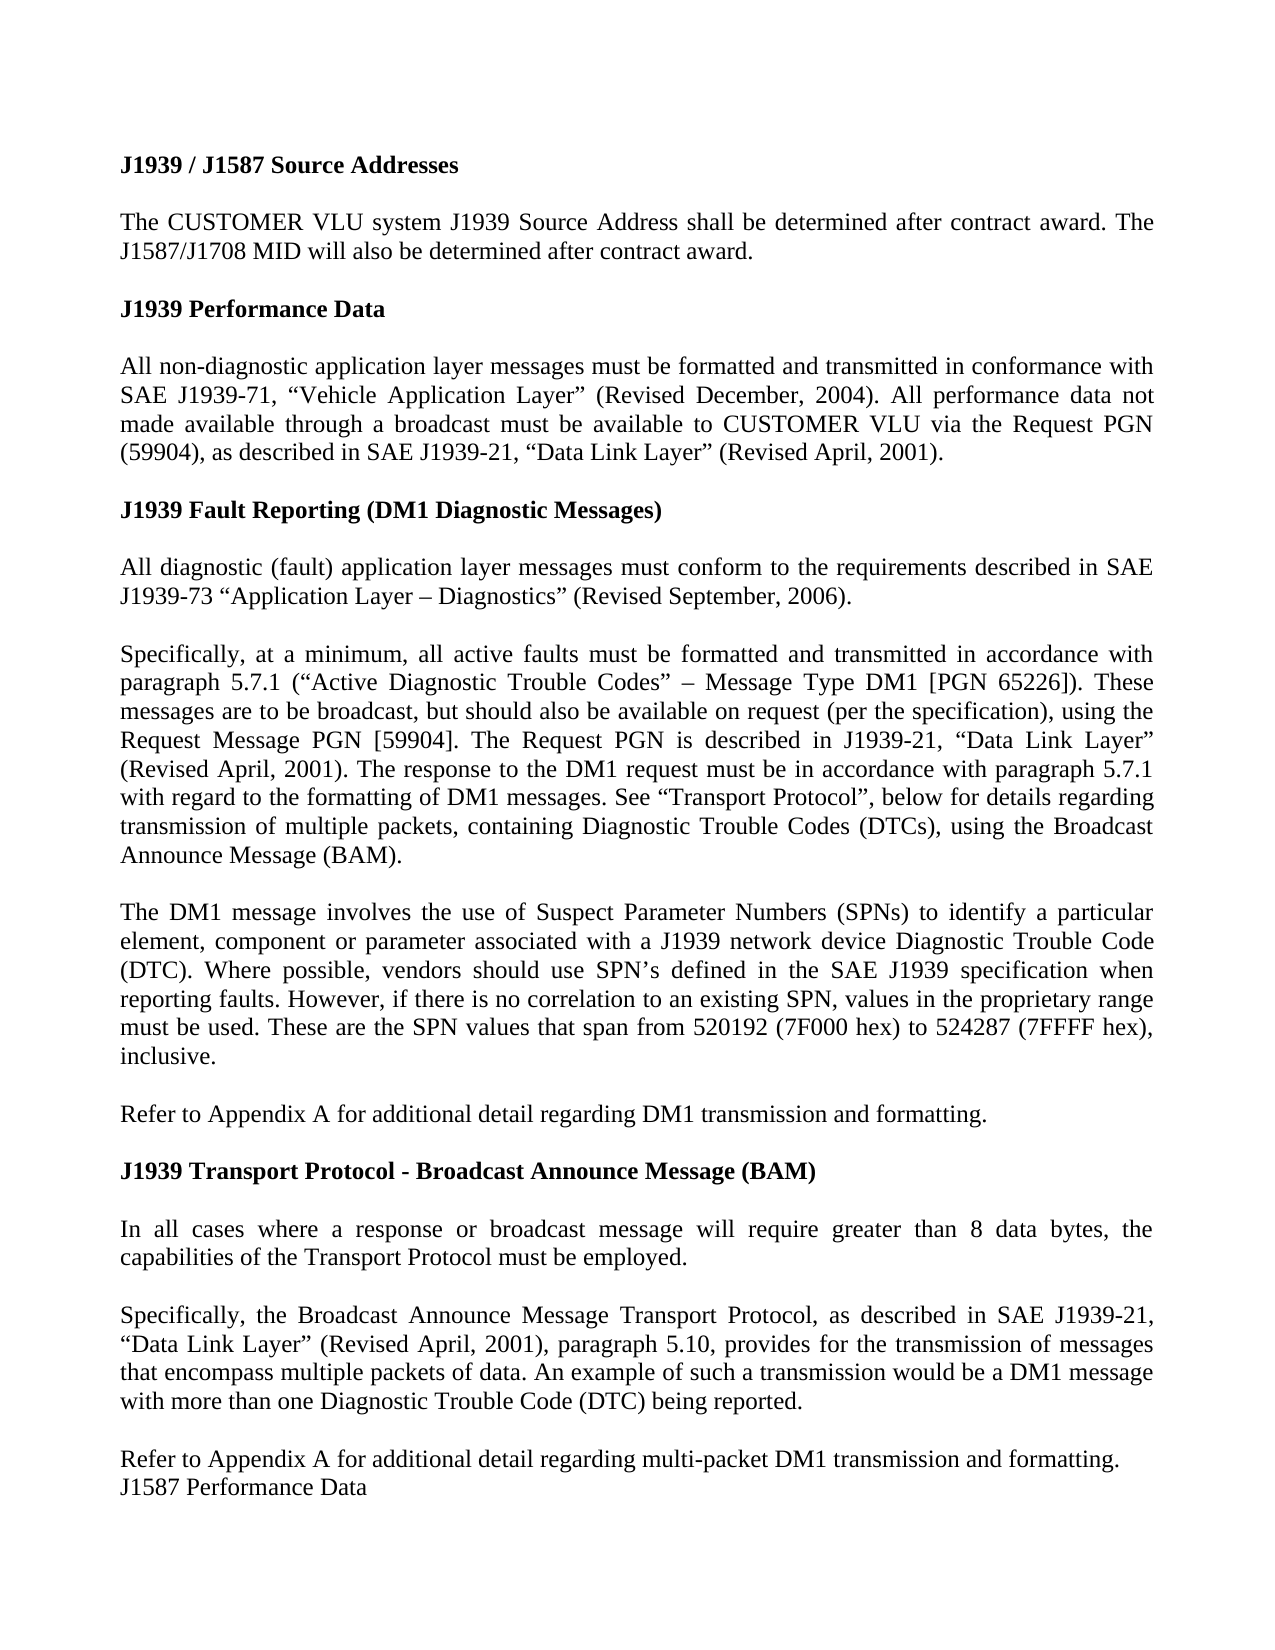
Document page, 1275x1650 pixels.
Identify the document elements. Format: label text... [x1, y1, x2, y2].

text The DM1 message involves the use of Suspect Parameter Numbers (SPNs) to identify a particular element, component or parameter associated with a J1939 network device Diagnostic Trouble Code (DTC). Where possible, vendors should use SPN’s defined in the SAE J1939 specification when reporting faults. However, if there is no correlation to an existing SPN, values in the proprietary range must be used. These are the SPN values that span from 520192 (7F000 hex) to 524287 (7FFFF hex), inclusive. [120, 897, 1155, 1070]
text Specifically, the Broadcast Announce Message Transport Protocol, as described in SAE J1939-21, “Data Link Layer” (Revised April, 2001), paragraph 5.10, provides for the transmission of messages that encompass multiple packets of data. An example of such a transmission would be a DM1 message with more than one Diagnostic Trouble Code (DTC) being reported. [120, 1300, 1155, 1415]
text All diagnostic (fault) application layer messages must conform to the requirements described in SAE J1939-73 “Application Layer – Diagnostics” (Revised September, 2006). [120, 552, 1155, 610]
text J1939 Transport Protocol - Broadcast Announce Message (BAM) [120, 1156, 1155, 1185]
text J1939 / J1587 Source Addresses [120, 150, 1155, 179]
text J1939 Performance Data [120, 294, 1155, 322]
text In all cases where a response or broadcast message will require greater than 8 data bytes, the capabilities of the Transport Protocol must be employed. [120, 1214, 1155, 1271]
text Specifically, at a minimum, all active faults must be formatted and transmitted in accordance with paragraph 5.7.1 (“Active Diagnostic Trouble Codes” – Message Type DM1 [PGN 65226]). These messages are to be broadcast, but should also be available on request (per the specification), using the Request Message PGN [59904]. The Request PGN is described in J1939-21, “Data Link Layer” (Revised April, 2001). The response to the DM1 request must be in accordance with paragraph 5.7.1 with regard to the formatting of DM1 messages. See “Transport Protocol”, below for details regarding transmission of multiple packets, containing Diagnostic Trouble Codes (DTCs), using the Broadcast Announce Message (BAM). [120, 639, 1155, 869]
text The CUSTOMER VLU system J1939 Source Address shall be determined after contract award. The J1587/J1708 MID will also be determined after contract award. [120, 207, 1155, 265]
text J1587 Performance Data [120, 1472, 1155, 1501]
text Refer to Appendix A for additional detail regarding multi-packet DM1 transmission and formatting. [120, 1444, 1155, 1472]
text All non-diagnostic application layer messages must be formatted and transmitted in conformance with SAE J1939-71, “Vehicle Application Layer” (Revised December, 2004). All performance data not made available through a broadcast must be available to CUSTOMER VLU via the Request PGN (59904), as described in SAE J1939-21, “Data Link Layer” (Revised April, 2001). [120, 351, 1155, 466]
text J1939 Fault Reporting (DM1 Diagnostic Messages) [120, 495, 1155, 524]
text Refer to Appendix A for additional detail regarding DM1 transmission and formatting. [120, 1099, 1155, 1127]
